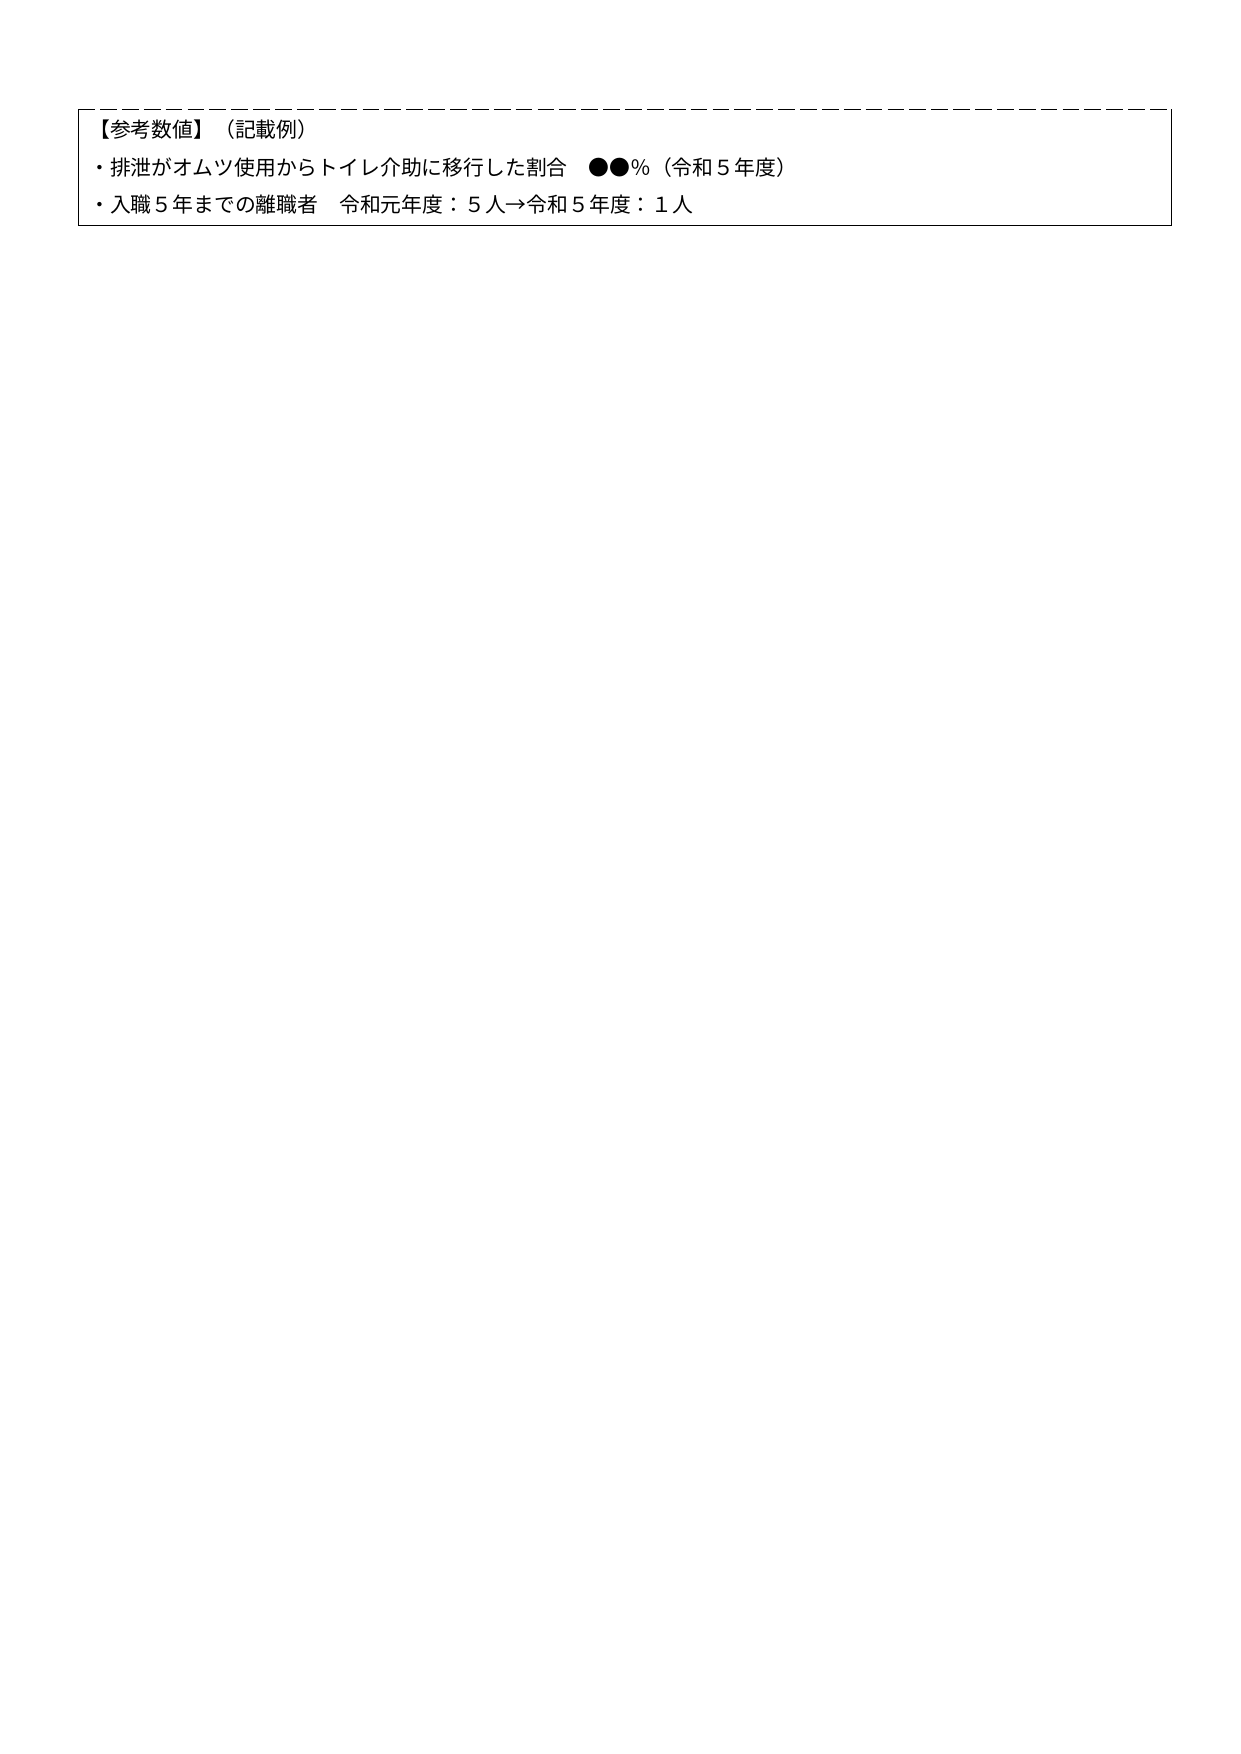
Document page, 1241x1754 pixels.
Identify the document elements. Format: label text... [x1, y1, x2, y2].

table_cell 【参考数値】（記載例） ・排泄がオムツ使用からトイレ介助に移行した割合 ●●％（令和５年度） ・入職５年までの離職者 令和元年度：５人→令和５年度：１人 [79, 109, 1171, 224]
